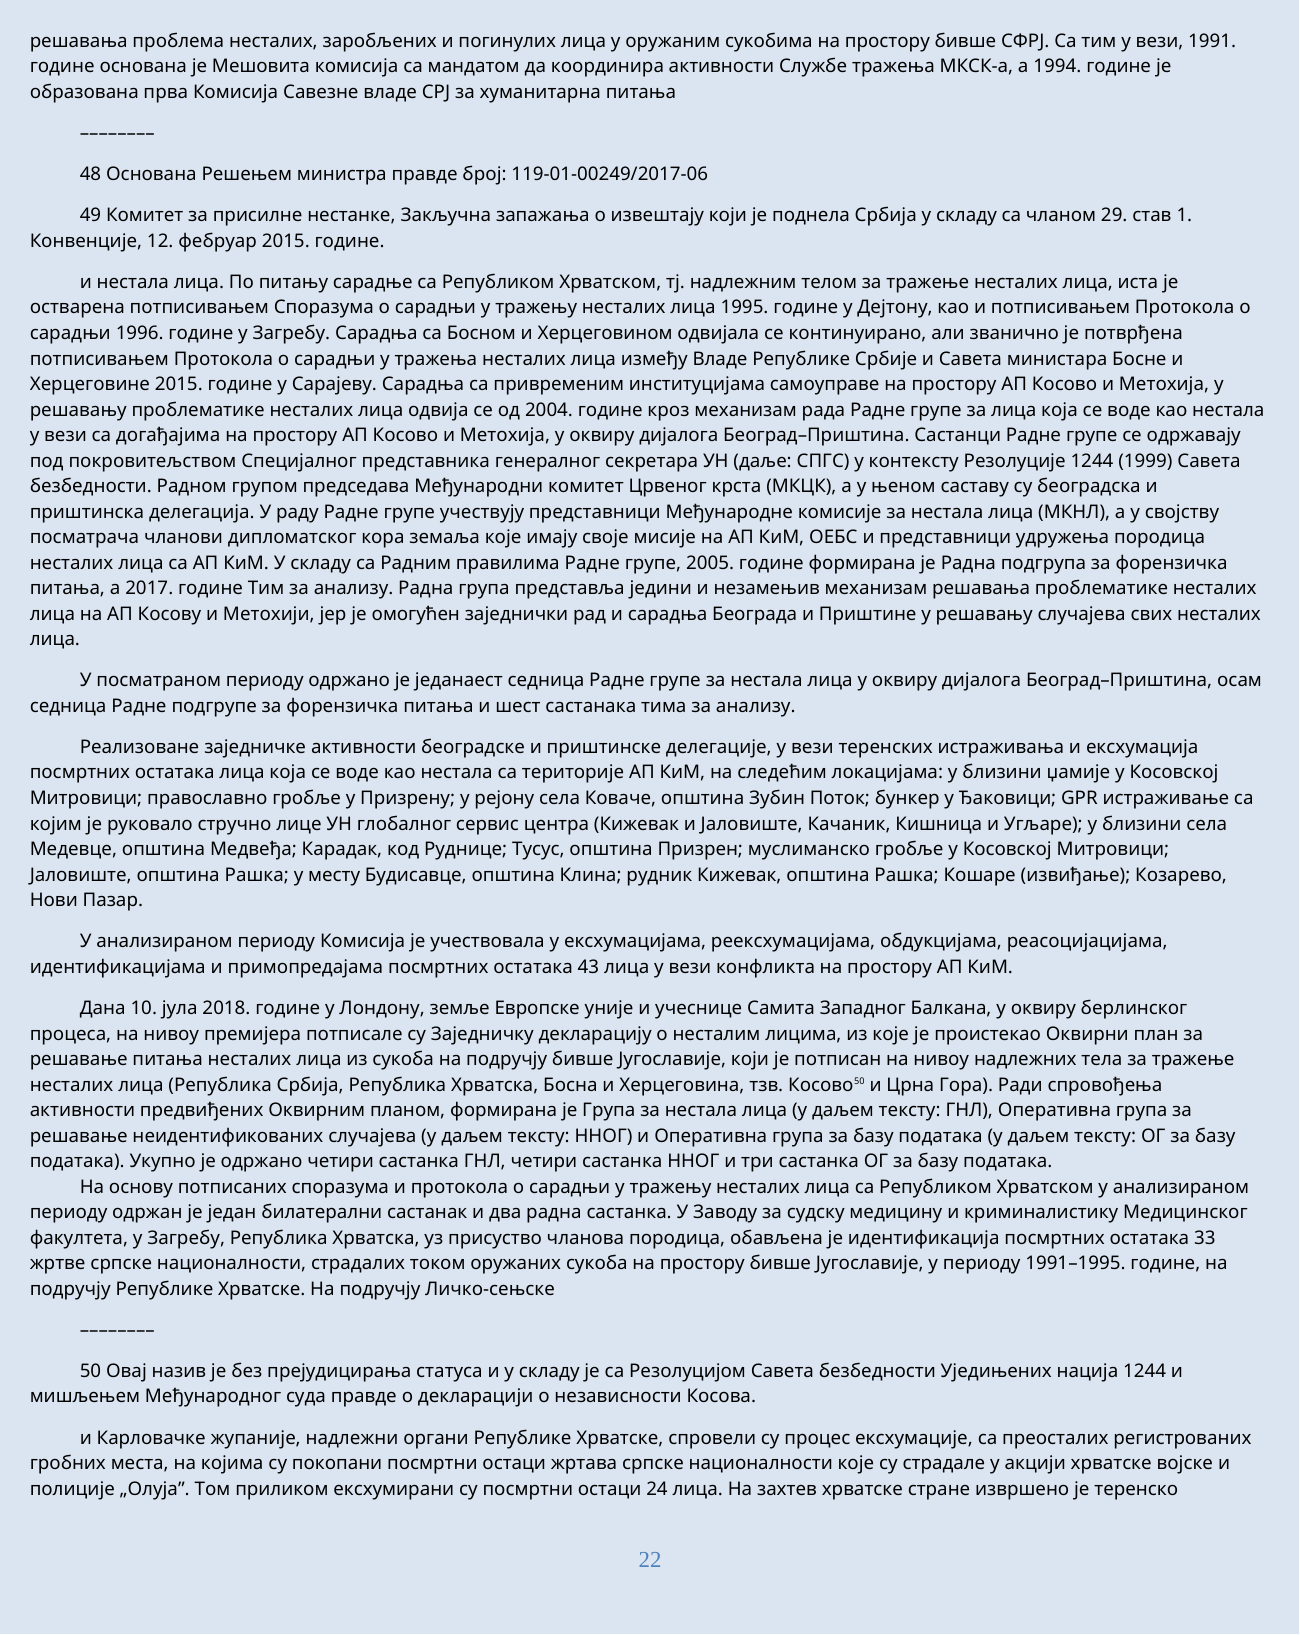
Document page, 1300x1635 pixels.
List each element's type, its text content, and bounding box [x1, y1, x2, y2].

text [29, 1424, 1270, 1501]
text На основу потписаних споразума и протокола о сарадњи у тражењу несталих лица са Републиком Хрватском у анализираном периоду одржан је један билатерални састанак и два радна састанка. У Заводу за судску медицину и криминалистику Медицинског факултета, у Загребу, Република Хрватска, уз присуство чланова породица, обављена је идентификација посмртних остатака 33 жртве српске националности, страдалих током оружаних сукоба на простору бивше Југославије, у периоду 1991–1995. године, на подручју Републике Хрватске. На подручју Личко-сењске [29, 1173, 1270, 1301]
text У анализираном периоду Комисија је учествовала у ексхумацијама, реексхумацијама, обдукцијaма, реасоцијацијама, идентификацијама и примопредајама посмртних остатака 43 лица у вези конфликта на простору АП КиМ. [29, 928, 1270, 979]
text У посматраном периоду одржано је једанаест седница Радне групе за нестала лица у оквиру дијалога Београд–Приштина, осам седница Радне подгрупе за форензичка питања и шест састанака тима за анализу. [29, 667, 1270, 718]
text 48 Основана Решењем министра правде број: 119-01-00249/2017-06 [29, 160, 1270, 186]
text Реализоване заједничке активности београдске и приштинске делегације, у вези теренских истраживања и ексхумација посмртних остатака лица која се воде као нестала са територије АП КиМ, на следећим локацијама: у близини џамије у Косовској Митровици; православно гробље у Призрену; у рејону села Коваче, општина Зубин Поток; бункер у Ђаковици; GPR истраживање са којим је руковало стручно лице УН глобалног сервис центра (Кижевак и Јаловиште, Качаник, Кишница и Угљаре); у близини села Медевце, општина Медвеђа; Карадак, код Руднице; Тусус, општина Призрен; муслиманско гробље у Косовској Митровици; Јаловиште, општина Рашка; у месту Будисавце, општина Клина; рудник Кижевак, општина Рашка; Кошаре (извиђање); Козарево, Нови Пазар. [29, 733, 1270, 912]
text –––––––– [29, 1316, 1270, 1342]
text 49 Комитет за присилне нестанке, Закључна запажања о извештају који је поднела Србија у складу са чланом 29. став 1. Конвенције, 12. фебруар 2015. године. [29, 202, 1270, 253]
text Дана 10. јула 2018. године у Лондону, земље Европске уније и учеснице Самита Западног Балкана, у оквиру берлинског процеса, на нивоу премијера потписале су Заједничку декларацију о несталим лицима, из које је проистекао Оквирни план за решавање питања несталих лица из сукоба на подручју бивше Југославије, који је потписан на нивоу надлежних тела за тражење несталих лица (Република Србија, Република Хрватска, Босна и Херцеговина, тзв. Косово50 и Црна Гора). Ради спровођења активности предвиђених Оквирним планом, формирана је Група за нестала лица (у даљем тексту: ГНЛ), Оперативна група за решавање неидентификованих случајева (у даљем тексту: ННОГ) и Оперативна група за базу података (у даљем тексту: ОГ за базу података). Укупно је одржано четири састанка ГНЛ, четири састанка ННОГ и три састанка ОГ за базу података. [29, 994, 1270, 1173]
text –––––––– [29, 119, 1270, 145]
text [29, 27, 1270, 104]
text 50 Овај назив је без прејудицирања статуса и у складу је са Резолуцијом Савета безбедности Уједињених нација 1244 и мишљењем Међународног суда правде о декларацији о независности Косова. [29, 1357, 1270, 1408]
text и нестала лица. По питању сарадње са Републиком Хрватском, тј. надлежним телом за тражење несталих лица, иста је остварена потписивањем Споразума о сарадњи у тражењу несталих лица 1995. године у Дејтону, као и потписивањем Протокола о сарадњи 1996. године у Загребу. Сарадња са Босном и Херцеговином одвијала се континуирано, али званично је потврђена потписивањем Протокола о сарадњи у тражења несталих лица између Владе Републике Србије и Савета министара Босне и Херцеговине 2015. године у Сарајеву. Сарадња са привременим институцијама самоуправе на простору АП Косово и Метохија, у решавању проблематике несталих лица одвија се од 2004. године кроз механизам рада Радне групе за лица која се воде као нестала у вези са догађајима на простору АП Косово и Метохија, у оквиру дијалога Београд–Приштина. Састанци Радне групе се одржавају под покровитељством Специјалног представника генералног секретара УН (даље: СПГС) у контексту Резолуције 1244 (1999) Савета безбедности. Радном групом председава Међународни комитет Црвеног крста (МКЦК), а у њеном саставу су београдска и приштинска делегација. У раду Радне групе учествују представници Међународне комисије за нестала лица (МКНЛ), а у својству посматрача чланови дипломатског кора земаља које имају своје мисије на АП КиМ, ОЕБС и представници удружења породица несталих лица са АП КиМ. У складу са Радним правилима Радне групе, 2005. године формирана је Радна подгрупа за форензичка питања, а 2017. године Тим за анализу. Радна група представља једини и незамењив механизам решавања проблематике несталих лица на АП Косову и Метохији, јер је омогућен заједнички рад и сарадња Београда и Приштине у решавању случајева свих несталих лица. [29, 268, 1270, 651]
